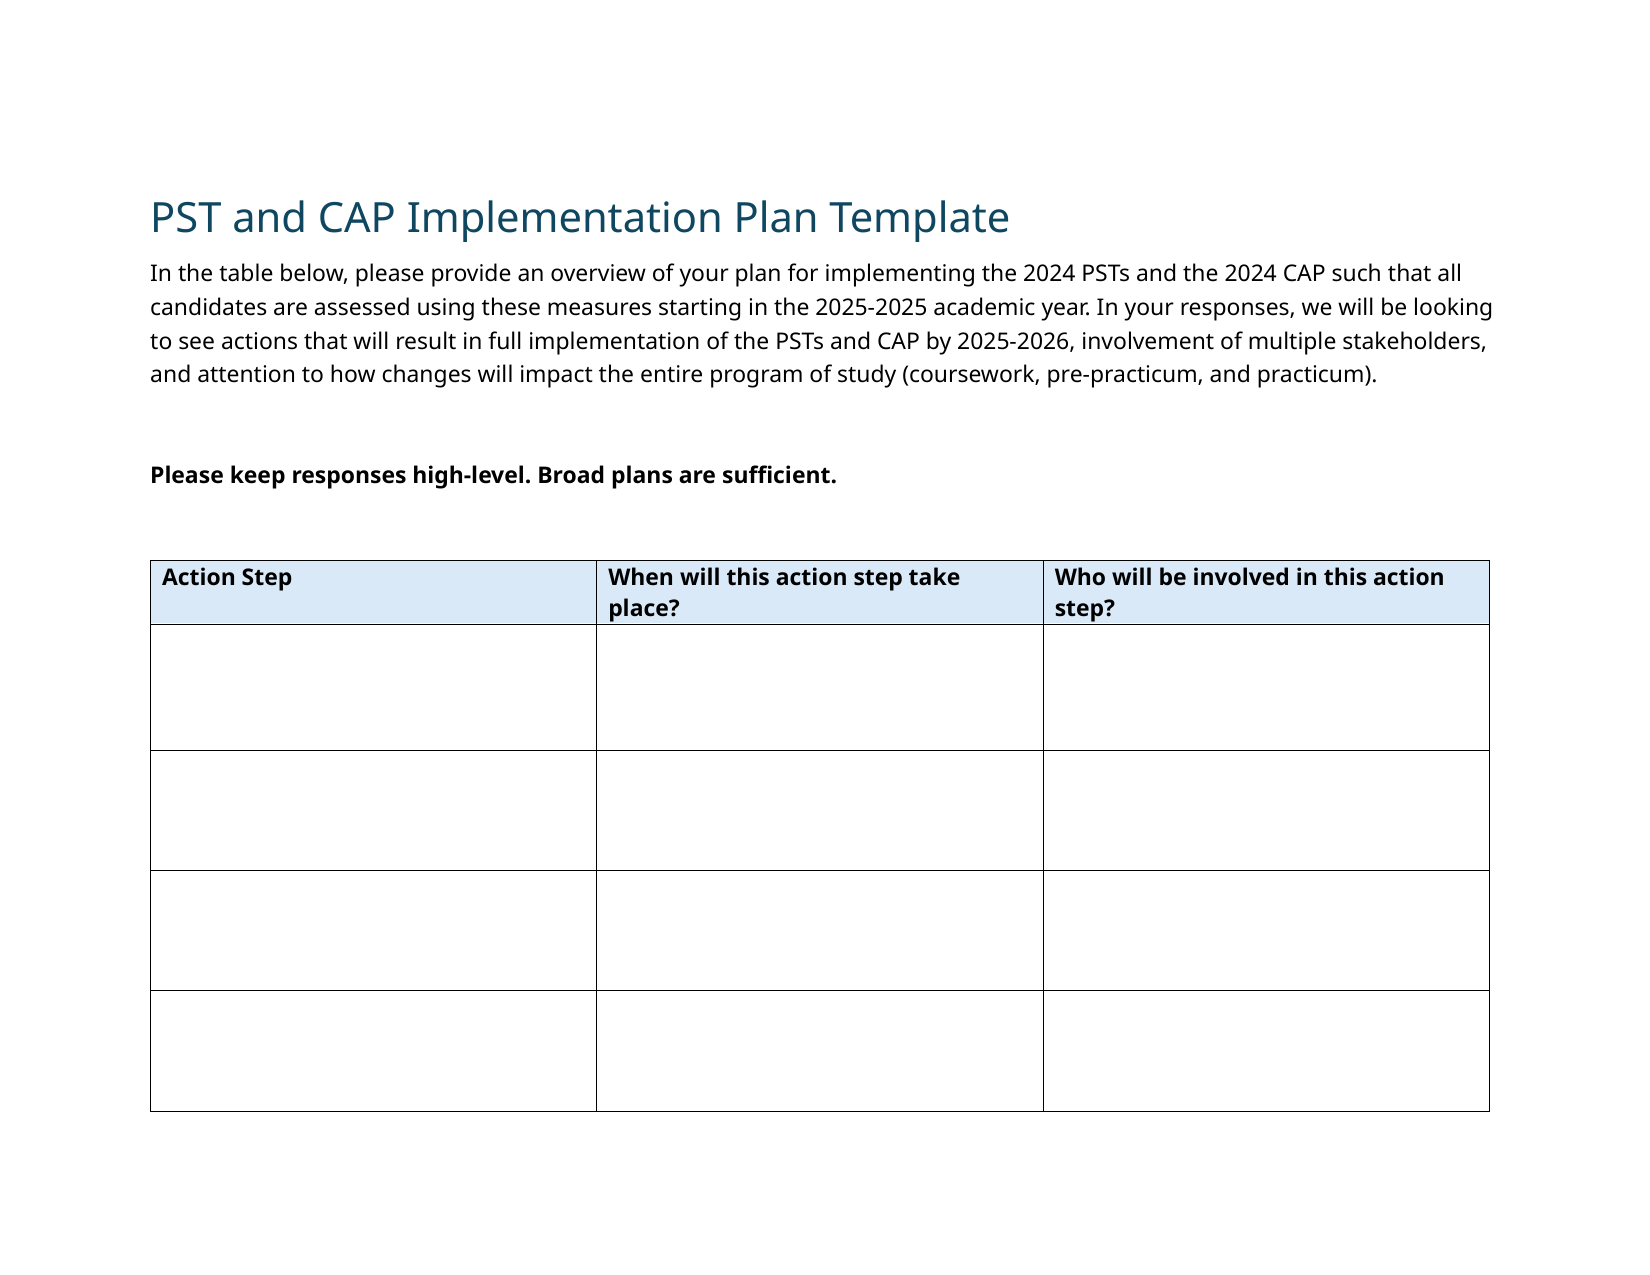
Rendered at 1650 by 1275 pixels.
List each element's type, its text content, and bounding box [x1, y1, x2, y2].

table_cell [597, 871, 1043, 990]
table_cell [1044, 625, 1489, 749]
text In the table below, please provide an overview of your plan for implementing the 2024 PSTs and the 2024 CAP such that all candidates are assessed using these measures starting in the 2025-2025 academic year. In your responses, we will be looking to see actions that will result in full implementation of the PSTs and CAP by 2025-2026, involvement of multiple stakeholders, and attention to how changes will impact the entire program of study (coursework, pre-practicum, and practicum). [150, 257, 1500, 389]
table_cell [151, 751, 596, 870]
table_cell [1044, 751, 1489, 870]
table_header When will this action step take place? [597, 561, 1043, 623]
table_cell [597, 751, 1043, 870]
table_cell [151, 991, 596, 1111]
table_cell [151, 625, 596, 749]
table_cell [151, 871, 596, 990]
table_cell [597, 991, 1043, 1111]
table_cell [597, 625, 1043, 749]
text Please keep responses high-level. Broad plans are sufficient. [150, 459, 1500, 490]
subtitle PST and CAP Implementation Plan Template [150, 187, 1500, 244]
table_header Action Step [151, 561, 596, 623]
table_cell [1044, 871, 1489, 990]
table_header Who will be involved in this action step? [1044, 561, 1489, 623]
table_cell [1044, 991, 1489, 1111]
